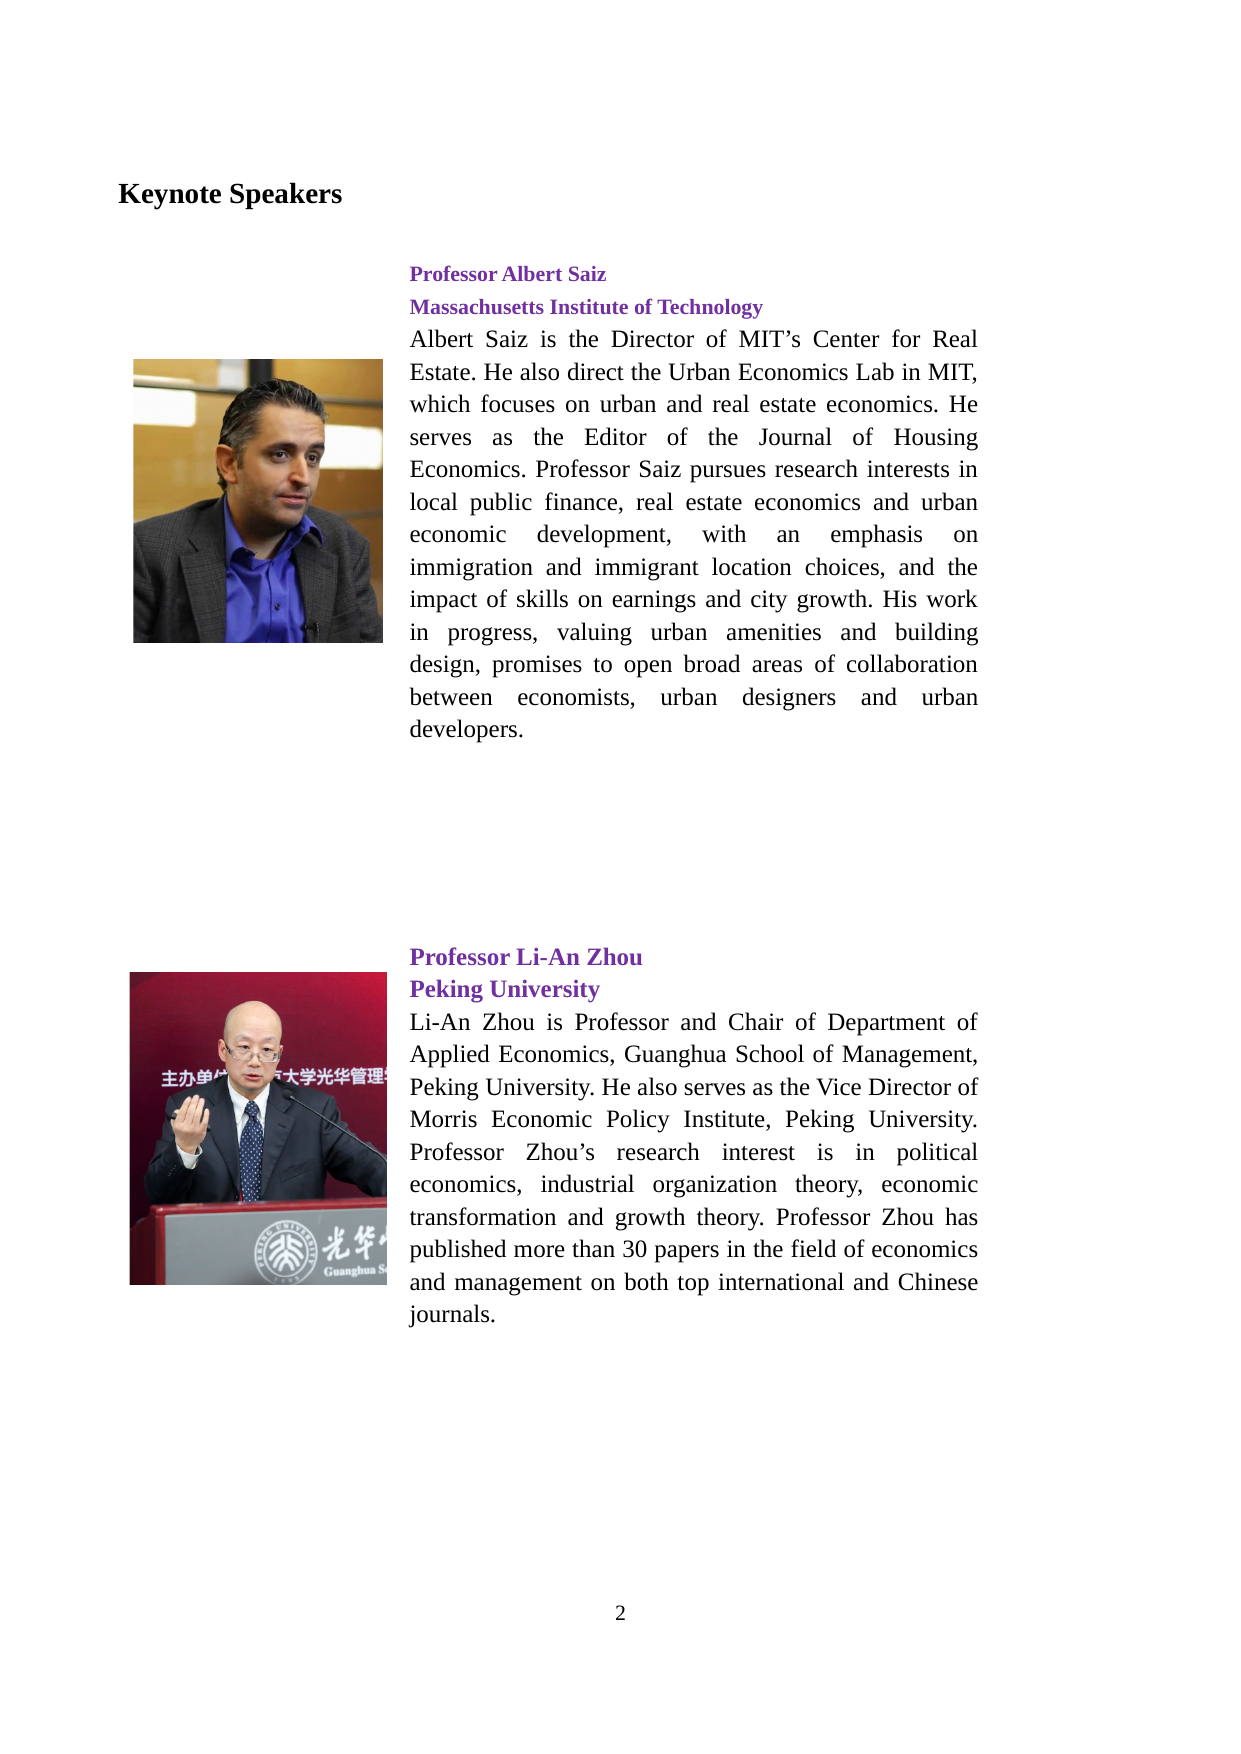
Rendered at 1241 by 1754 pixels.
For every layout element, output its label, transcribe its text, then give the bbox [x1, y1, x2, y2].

picture [129, 972, 387, 1285]
table_header [118, 258, 398, 745]
table_cell Li-An Zhou is Professor and Chair of Department of Applied Economics, Guanghua School of Management, Peking University. He also serves as the Vice Director of Morris Economic Policy Institute, Peking University. Professor Zhou’s research interest is in political economics, industrial organization theory, economic transformation and growth theory. Professor Zhou has published more than 30 papers in the field of economics and management on both top international and Chinese journals. [398, 1005, 990, 1330]
subtitle Keynote Speakers [118, 160, 1122, 225]
picture [133, 359, 383, 643]
table_header Professor Li-An Zhou Peking University [398, 940, 990, 1005]
table_header Professor Albert Saiz Massachusetts Institute of Technology [398, 258, 990, 323]
table_cell Albert Saiz is the Director of MIT’s Center for Real Estate. He also direct the Urban Economics Lab in MIT, which focuses on urban and real estate economics. He serves as the Editor of the Journal of Housing Economics. Professor Saiz pursues research interests in local public finance, real estate economics and urban economic development, with an emphasis on immigration and immigrant location choices, and the impact of skills on earnings and city growth. His work in progress, valuing urban amenities and building design, promises to open broad areas of collaboration between economists, urban designers and urban developers. [398, 323, 990, 745]
table_header [118, 940, 398, 1330]
